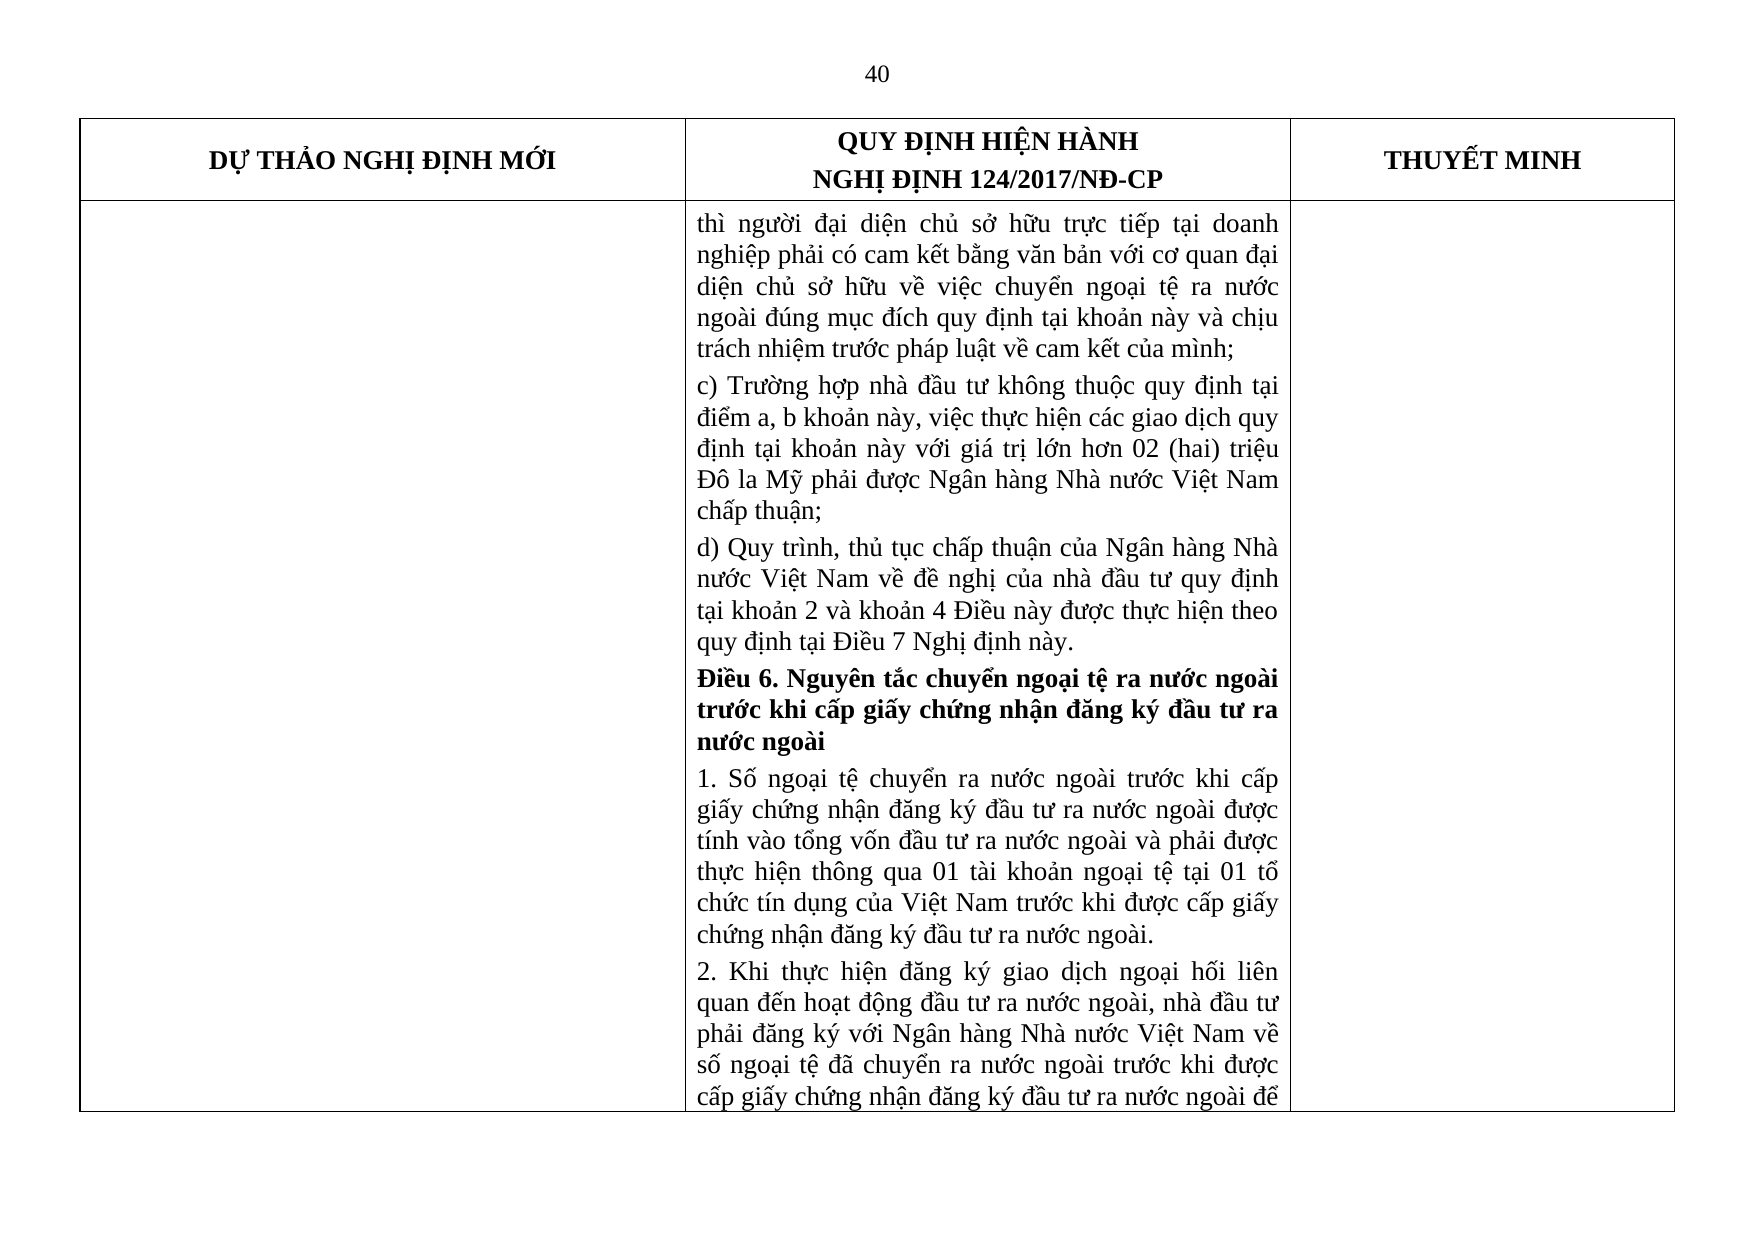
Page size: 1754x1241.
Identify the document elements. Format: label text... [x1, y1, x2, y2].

table_header DỰ THẢO NGHỊ ĐỊNH MỚI [81, 119, 685, 200]
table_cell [686, 201, 1290, 1111]
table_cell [1291, 201, 1674, 1111]
table_header THUYẾT MINH [1291, 119, 1674, 200]
table_header QUY ĐỊNH HIỆN HÀNH NGHỊ ĐỊNH 124/2017/NĐ-CP [686, 119, 1290, 200]
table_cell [81, 201, 685, 1111]
